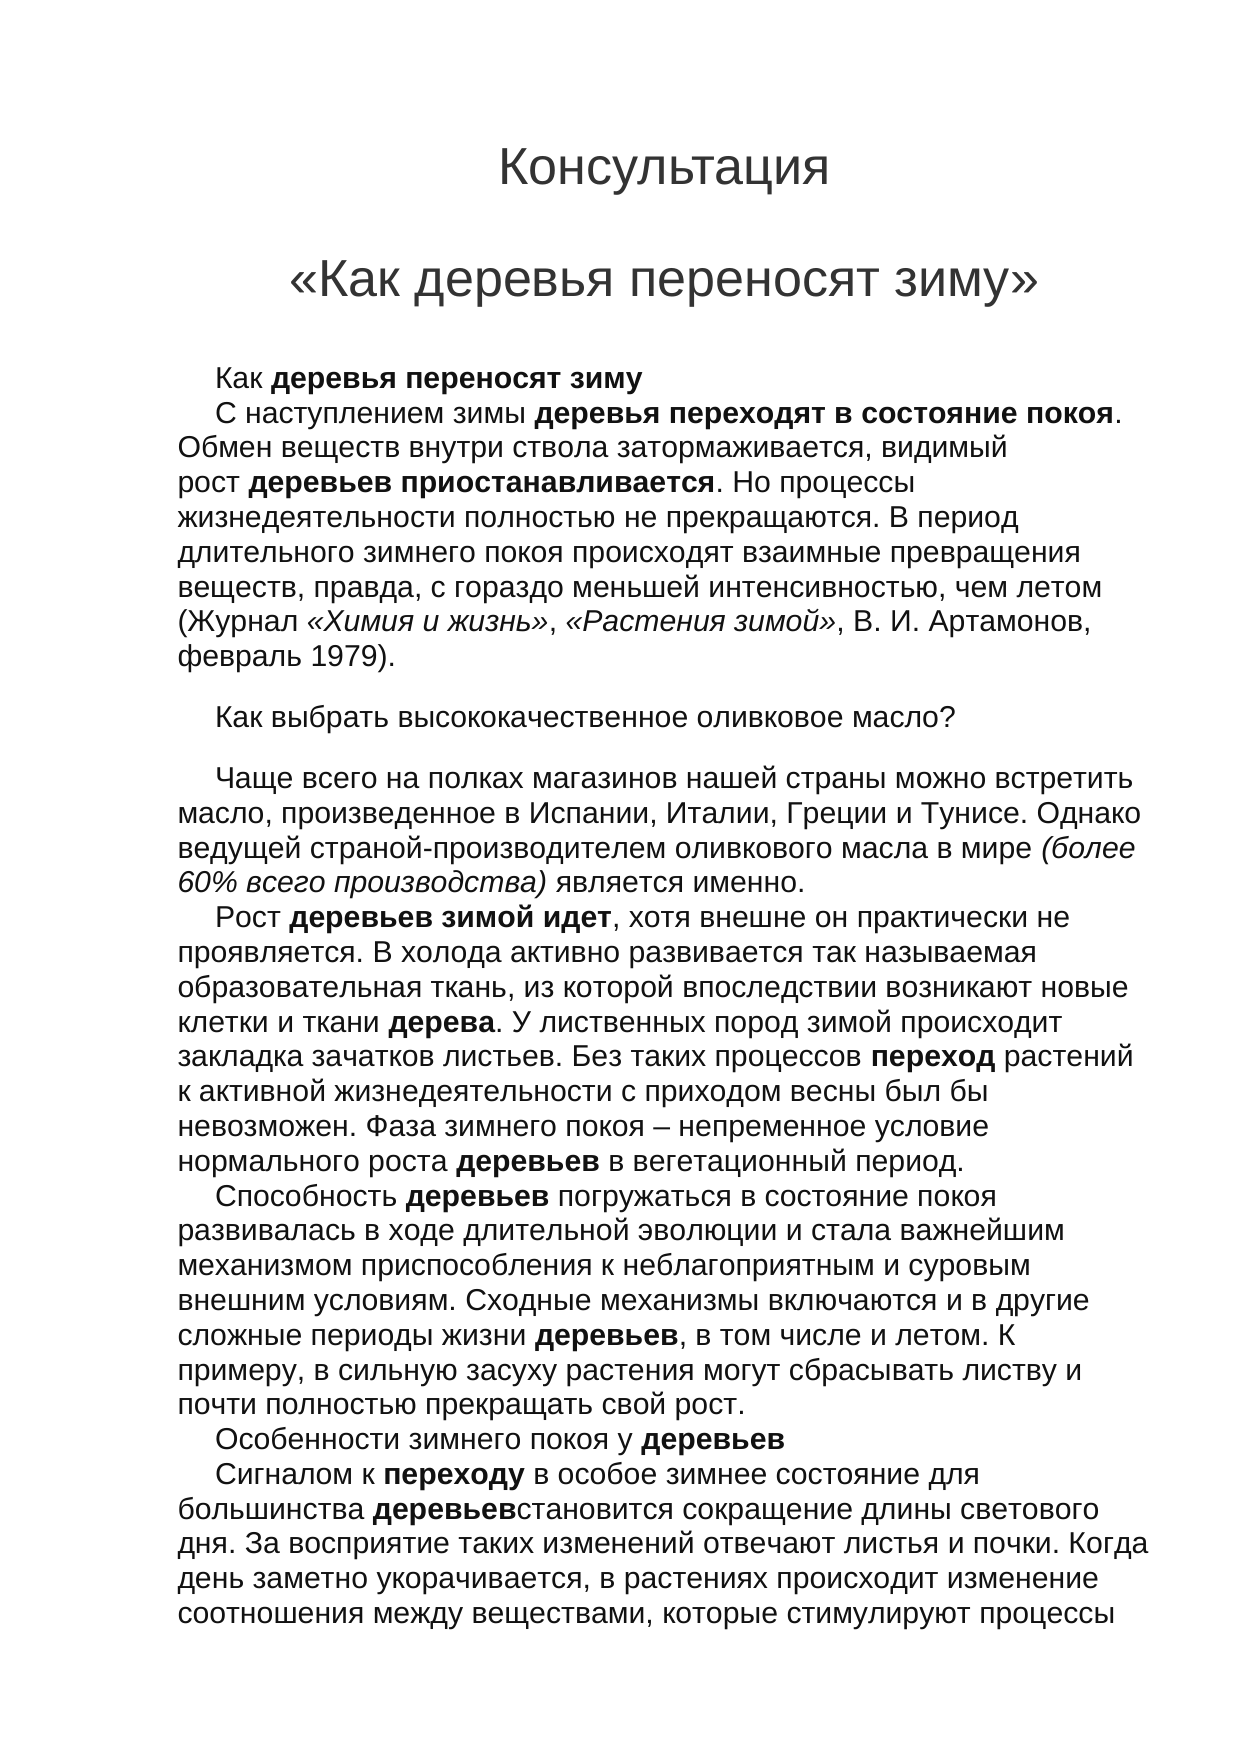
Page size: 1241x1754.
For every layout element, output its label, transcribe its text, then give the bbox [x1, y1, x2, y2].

text Чаще всего на полках магазинов нашей страны можно встретить масло, произведенное в Испании, Италии, Греции и Тунисе. Однако ведущей страной-производителем оливкового масла в мире (более 60% всего производства) является именно. [177, 760, 1152, 899]
text Консультация [177, 136, 1152, 195]
text Как выбрать высококачественное оливковое масло? [177, 699, 1152, 734]
text Как деревья переносят зиму [177, 360, 1152, 395]
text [177, 1456, 1152, 1630]
text «Как деревья переносят зиму» [177, 248, 1152, 308]
text Способность деревьев погружаться в состояние покоя развивалась в ходе длительной эволюции и стала важнейшим механизмом приспособления к неблагоприятным и суровым внешним условиям. Сходные механизмы включаются и в другие сложные периоды жизни деревьев, в том числе и летом. К примеру, в сильную засуху растения могут сбрасывать листву и почти полностью прекращать свой рост. [177, 1178, 1152, 1421]
text Особенности зимнего покоя у деревьев [177, 1421, 1152, 1456]
text С наступлением зимы деревья переходят в состояние покоя. Обмен веществ внутри ствола затормаживается, видимый рост деревьев приостанавливается. Но процессы жизнедеятельности полностью не прекращаются. В период длительного зимнего покоя происходят взаимные превращения веществ, правда, с гораздо меньшей интенсивностью, чем летом (Журнал «Химия и жизнь», «Растения зимой», В. И. Артамонов, февраль 1979). [177, 395, 1152, 673]
text Рост деревьев зимой идет, хотя внешне он практически не проявляется. В холода активно развивается так называемая образовательная ткань, из которой впоследствии возникают новые клетки и ткани дерева. У лиственных пород зимой происходит закладка зачатков листьев. Без таких процессов переход растений к активной жизнедеятельности с приходом весны был бы невозможен. Фаза зимнего покоя – непременное условие нормального роста деревьев в вегетационный период. [177, 899, 1152, 1178]
